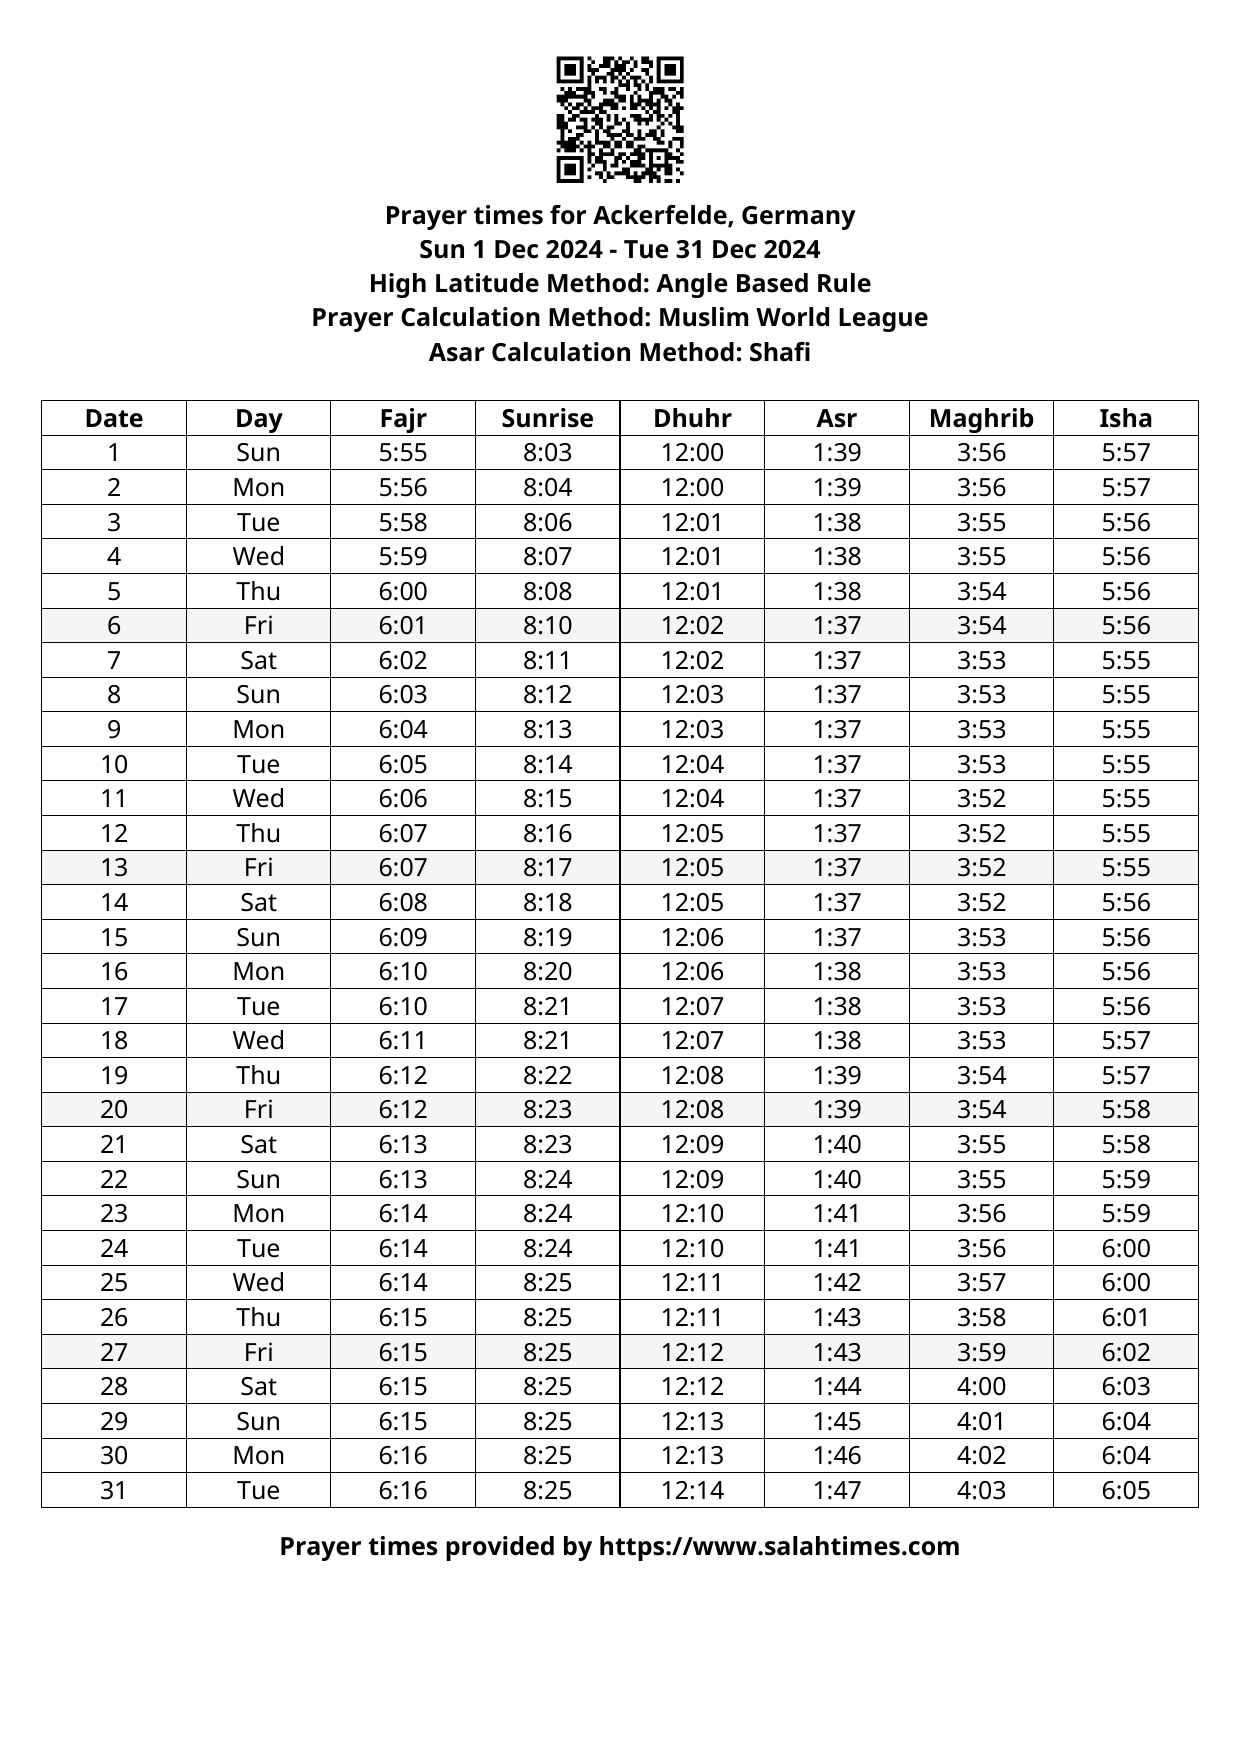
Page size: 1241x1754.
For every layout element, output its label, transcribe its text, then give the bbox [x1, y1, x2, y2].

table_cell 8:24 [476, 1162, 619, 1195]
table_cell 12:14 [621, 1473, 764, 1507]
table_cell 5:57 [1054, 470, 1198, 504]
table_cell 8:03 [476, 436, 619, 469]
table_cell 3:55 [910, 1162, 1053, 1195]
table_cell 3:56 [910, 436, 1053, 469]
table_cell 8:21 [476, 1024, 619, 1057]
table_cell 1:47 [765, 1473, 909, 1507]
table_cell 6:00 [1054, 1266, 1198, 1299]
table_cell 15 [42, 920, 186, 953]
table_cell 1:37 [765, 885, 909, 919]
table_cell 8:23 [476, 1093, 619, 1126]
table_cell 3:52 [910, 781, 1053, 815]
table_cell 8:25 [476, 1404, 619, 1437]
table_cell 3:53 [910, 920, 1053, 953]
table_header Asr [765, 401, 909, 434]
table_cell 12:08 [621, 1093, 764, 1126]
table_cell 1:42 [765, 1266, 909, 1299]
table_cell 6:16 [331, 1473, 475, 1507]
table_cell 3:53 [910, 712, 1053, 746]
table_cell 3:53 [910, 1024, 1053, 1057]
table_cell 6:14 [331, 1266, 475, 1299]
table_cell 1:37 [765, 816, 909, 849]
table_cell 12:05 [621, 885, 764, 919]
table_cell 1:38 [765, 989, 909, 1022]
table_cell 12:12 [621, 1335, 764, 1368]
table_cell 12:13 [621, 1404, 764, 1437]
table_cell 1:37 [765, 712, 909, 746]
table_cell 23 [42, 1196, 186, 1230]
table_cell 5:55 [1054, 712, 1198, 746]
table_cell 3:57 [910, 1266, 1053, 1299]
table_cell 19 [42, 1058, 186, 1092]
table_cell 8:25 [476, 1266, 619, 1299]
table_cell 5:56 [1054, 920, 1198, 953]
table_cell Sun [187, 678, 330, 711]
table_cell 5:55 [1054, 678, 1198, 711]
table_cell 27 [42, 1335, 186, 1368]
table_cell Sat [187, 1369, 330, 1403]
table_cell 12 [42, 816, 186, 849]
table_cell Sat [187, 1127, 330, 1161]
table_cell 5:59 [331, 539, 475, 573]
table_cell 24 [42, 1231, 186, 1264]
table_cell Thu [187, 1058, 330, 1092]
table_cell 6:00 [331, 574, 475, 607]
table_cell 12:07 [621, 989, 764, 1022]
table_header Sunrise [476, 401, 619, 434]
picture [542, 41, 699, 198]
table_cell Wed [187, 539, 330, 573]
table_cell Sat [187, 885, 330, 919]
table_cell Wed [187, 1024, 330, 1057]
table_cell 3:56 [910, 470, 1053, 504]
table_cell 5:59 [1054, 1162, 1198, 1195]
text Sun 1 Dec 2024 - Tue 31 Dec 2024 [42, 232, 1198, 266]
table_cell 6:04 [331, 712, 475, 746]
table_cell 8:15 [476, 781, 619, 815]
table_cell 6:13 [331, 1127, 475, 1161]
table_cell 6:10 [331, 954, 475, 988]
table_cell 3:53 [910, 643, 1053, 677]
table_cell 5:55 [331, 436, 475, 469]
table_cell Thu [187, 574, 330, 607]
table_cell 8:25 [476, 1369, 619, 1403]
table_cell 6:05 [1054, 1473, 1198, 1507]
table_cell Fri [187, 1093, 330, 1126]
table_cell 8:18 [476, 885, 619, 919]
table_cell 1:39 [765, 470, 909, 504]
table_cell 10 [42, 747, 186, 780]
table_cell 30 [42, 1439, 186, 1472]
table_cell 3:52 [910, 885, 1053, 919]
table_cell 28 [42, 1369, 186, 1403]
table_cell 6:14 [331, 1196, 475, 1230]
table_cell 1:46 [765, 1439, 909, 1472]
table_cell 5:55 [1054, 851, 1198, 884]
table_cell 4 [42, 539, 186, 573]
table_cell 12:05 [621, 851, 764, 884]
table_cell 1:38 [765, 505, 909, 538]
table_cell 8:11 [476, 643, 619, 677]
table_cell 12:01 [621, 539, 764, 573]
table_cell 8:24 [476, 1231, 619, 1264]
table_cell 5:59 [1054, 1196, 1198, 1230]
table_cell 1:41 [765, 1231, 909, 1264]
table_cell 29 [42, 1404, 186, 1437]
table_cell Mon [187, 954, 330, 988]
table_cell 12:07 [621, 1024, 764, 1057]
table_cell 21 [42, 1127, 186, 1161]
table_cell 1:37 [765, 678, 909, 711]
table_cell 5:56 [331, 470, 475, 504]
table_cell Wed [187, 781, 330, 815]
text Asar Calculation Method: Shafi [42, 334, 1198, 368]
table_cell 12:08 [621, 1058, 764, 1092]
table_cell 6:08 [331, 885, 475, 919]
table_cell 5:55 [1054, 816, 1198, 849]
table_cell 6 [42, 609, 186, 642]
table_cell 12:09 [621, 1127, 764, 1161]
table_cell 1:44 [765, 1369, 909, 1403]
table_cell 6:02 [1054, 1335, 1198, 1368]
table_cell 5:56 [1054, 609, 1198, 642]
table_cell 4:01 [910, 1404, 1053, 1437]
table_cell 6:02 [331, 643, 475, 677]
table_cell 6:09 [331, 920, 475, 953]
table_cell 12:02 [621, 643, 764, 677]
table_cell 31 [42, 1473, 186, 1507]
table_cell 6:12 [331, 1093, 475, 1126]
table_cell 1:37 [765, 851, 909, 884]
table_cell Sun [187, 920, 330, 953]
table_cell 5:55 [1054, 643, 1198, 677]
table_cell Tue [187, 1231, 330, 1264]
table_cell Sun [187, 1404, 330, 1437]
table_cell 3:59 [910, 1335, 1053, 1368]
table_cell 12:09 [621, 1162, 764, 1195]
table_cell 3 [42, 505, 186, 538]
table_cell 6:03 [331, 678, 475, 711]
text Prayer Calculation Method: Muslim World League [42, 300, 1198, 334]
table_cell 6:07 [331, 816, 475, 849]
table_header Fajr [331, 401, 475, 434]
table_cell 6:10 [331, 989, 475, 1022]
table_cell 12:00 [621, 470, 764, 504]
table_cell 5:57 [1054, 436, 1198, 469]
table_cell 8:06 [476, 505, 619, 538]
table_cell 3:55 [910, 1127, 1053, 1161]
table_cell 12:11 [621, 1266, 764, 1299]
table_cell 6:13 [331, 1162, 475, 1195]
table_cell 5:58 [331, 505, 475, 538]
table_cell 2 [42, 470, 186, 504]
table_cell 1:37 [765, 920, 909, 953]
table_cell 1:39 [765, 436, 909, 469]
table_cell Sat [187, 643, 330, 677]
table_cell Tue [187, 1473, 330, 1507]
table_cell 8:24 [476, 1196, 619, 1230]
table_cell 6:00 [1054, 1231, 1198, 1264]
table_cell 6:05 [331, 747, 475, 780]
table_cell 14 [42, 885, 186, 919]
table_cell 6:16 [331, 1439, 475, 1472]
table_cell 6:04 [1054, 1439, 1198, 1472]
table_cell 8:21 [476, 989, 619, 1022]
table_cell 8:20 [476, 954, 619, 988]
table_cell 8:10 [476, 609, 619, 642]
table_cell 5:56 [1054, 505, 1198, 538]
table_cell 4:00 [910, 1369, 1053, 1403]
table_cell 5:58 [1054, 1127, 1198, 1161]
table_cell 6:15 [331, 1335, 475, 1368]
table_cell 6:14 [331, 1231, 475, 1264]
table_cell 12:12 [621, 1369, 764, 1403]
table_cell 12:01 [621, 574, 764, 607]
table_cell 8:25 [476, 1439, 619, 1472]
table_cell 5:55 [1054, 781, 1198, 815]
table_cell Fri [187, 851, 330, 884]
table_cell 18 [42, 1024, 186, 1057]
table_cell 12:10 [621, 1231, 764, 1264]
table_cell 12:01 [621, 505, 764, 538]
table_header Day [187, 401, 330, 434]
table_cell Mon [187, 470, 330, 504]
table_cell 1:38 [765, 539, 909, 573]
table_cell Thu [187, 1300, 330, 1334]
table_cell 6:06 [331, 781, 475, 815]
table_cell Thu [187, 816, 330, 849]
table_cell 8:14 [476, 747, 619, 780]
table_cell 6:15 [331, 1404, 475, 1437]
table_cell 3:55 [910, 505, 1053, 538]
table_cell 8 [42, 678, 186, 711]
table_cell 8:17 [476, 851, 619, 884]
table_cell 1:37 [765, 609, 909, 642]
table_cell 8:07 [476, 539, 619, 573]
table_cell 1:40 [765, 1162, 909, 1195]
table_cell 3:54 [910, 574, 1053, 607]
table_cell 3:56 [910, 1231, 1053, 1264]
table_cell 3:52 [910, 851, 1053, 884]
table_cell 9 [42, 712, 186, 746]
table_cell 1:38 [765, 574, 909, 607]
table_header Maghrib [910, 401, 1053, 434]
table_cell 8:04 [476, 470, 619, 504]
table_cell 17 [42, 989, 186, 1022]
table_cell 12:06 [621, 920, 764, 953]
table_cell Mon [187, 1196, 330, 1230]
table_cell 1:40 [765, 1127, 909, 1161]
table_cell 3:53 [910, 989, 1053, 1022]
table_cell 6:03 [1054, 1369, 1198, 1403]
table_cell 6:01 [331, 609, 475, 642]
table_cell Tue [187, 747, 330, 780]
text Prayer times provided by https://www.salahtimes.com [42, 1528, 1198, 1563]
table_cell 1:38 [765, 1024, 909, 1057]
table_cell Fri [187, 609, 330, 642]
table_cell 3:53 [910, 678, 1053, 711]
table_cell 6:11 [331, 1024, 475, 1057]
table_cell 1:38 [765, 954, 909, 988]
table_cell 6:12 [331, 1058, 475, 1092]
table_cell Sun [187, 436, 330, 469]
table_cell 25 [42, 1266, 186, 1299]
table_cell 5:56 [1054, 954, 1198, 988]
table_cell 8:12 [476, 678, 619, 711]
table_cell 6:07 [331, 851, 475, 884]
table_header Date [42, 401, 186, 434]
table_cell 5:57 [1054, 1024, 1198, 1057]
table_cell 3:52 [910, 816, 1053, 849]
table_cell 3:55 [910, 539, 1053, 573]
table_cell Sun [187, 1162, 330, 1195]
table_cell 4:03 [910, 1473, 1053, 1507]
table_cell 3:54 [910, 609, 1053, 642]
text Prayer times for Ackerfelde, Germany [42, 198, 1198, 232]
table_cell 12:13 [621, 1439, 764, 1472]
table_cell 6:01 [1054, 1300, 1198, 1334]
table_cell 20 [42, 1093, 186, 1126]
table_cell Tue [187, 505, 330, 538]
table_cell 12:06 [621, 954, 764, 988]
table_cell 1:37 [765, 747, 909, 780]
table_cell Mon [187, 712, 330, 746]
table_cell 12:10 [621, 1196, 764, 1230]
table_cell 6:15 [331, 1300, 475, 1334]
table_cell 5:55 [1054, 747, 1198, 780]
table_cell 26 [42, 1300, 186, 1334]
table_cell 5:56 [1054, 885, 1198, 919]
table_cell 12:02 [621, 609, 764, 642]
table_cell 3:53 [910, 954, 1053, 988]
table_cell 3:54 [910, 1093, 1053, 1126]
table_cell Fri [187, 1335, 330, 1368]
table_cell 1:43 [765, 1300, 909, 1334]
table_cell 8:22 [476, 1058, 619, 1092]
table_cell 8:19 [476, 920, 619, 953]
table_cell 1:41 [765, 1196, 909, 1230]
table_cell 3:56 [910, 1196, 1053, 1230]
table_cell 12:00 [621, 436, 764, 469]
table_header Dhuhr [621, 401, 764, 434]
table_cell 12:03 [621, 712, 764, 746]
table_cell 5:56 [1054, 989, 1198, 1022]
table_cell 1:37 [765, 781, 909, 815]
table_cell 6:04 [1054, 1404, 1198, 1437]
table_cell 1:43 [765, 1335, 909, 1368]
table_cell 8:25 [476, 1473, 619, 1507]
table_cell 3:53 [910, 747, 1053, 780]
table_cell 12:03 [621, 678, 764, 711]
table_cell 11 [42, 781, 186, 815]
table_cell 1 [42, 436, 186, 469]
table_cell Tue [187, 989, 330, 1022]
table_cell Wed [187, 1266, 330, 1299]
table_cell 5:56 [1054, 574, 1198, 607]
table_cell 8:23 [476, 1127, 619, 1161]
table_cell 4:02 [910, 1439, 1053, 1472]
table_cell Mon [187, 1439, 330, 1472]
table_cell 16 [42, 954, 186, 988]
table_cell 8:13 [476, 712, 619, 746]
table_cell 5:56 [1054, 539, 1198, 573]
table_cell 1:39 [765, 1058, 909, 1092]
table_cell 3:58 [910, 1300, 1053, 1334]
table_cell 12:04 [621, 747, 764, 780]
table_cell 12:11 [621, 1300, 764, 1334]
table_cell 13 [42, 851, 186, 884]
table_cell 5:58 [1054, 1093, 1198, 1126]
table_cell 3:54 [910, 1058, 1053, 1092]
table_cell 1:37 [765, 643, 909, 677]
table_cell 8:16 [476, 816, 619, 849]
table_cell 1:45 [765, 1404, 909, 1437]
table_cell 12:04 [621, 781, 764, 815]
table_cell 8:25 [476, 1300, 619, 1334]
table_cell 8:08 [476, 574, 619, 607]
text High Latitude Method: Angle Based Rule [42, 266, 1198, 300]
table_cell 22 [42, 1162, 186, 1195]
table_cell 1:39 [765, 1093, 909, 1126]
table_cell 7 [42, 643, 186, 677]
table_cell 12:05 [621, 816, 764, 849]
table_header Isha [1054, 401, 1198, 434]
table_cell 5:57 [1054, 1058, 1198, 1092]
table_cell 8:25 [476, 1335, 619, 1368]
table_cell 5 [42, 574, 186, 607]
table_cell 6:15 [331, 1369, 475, 1403]
